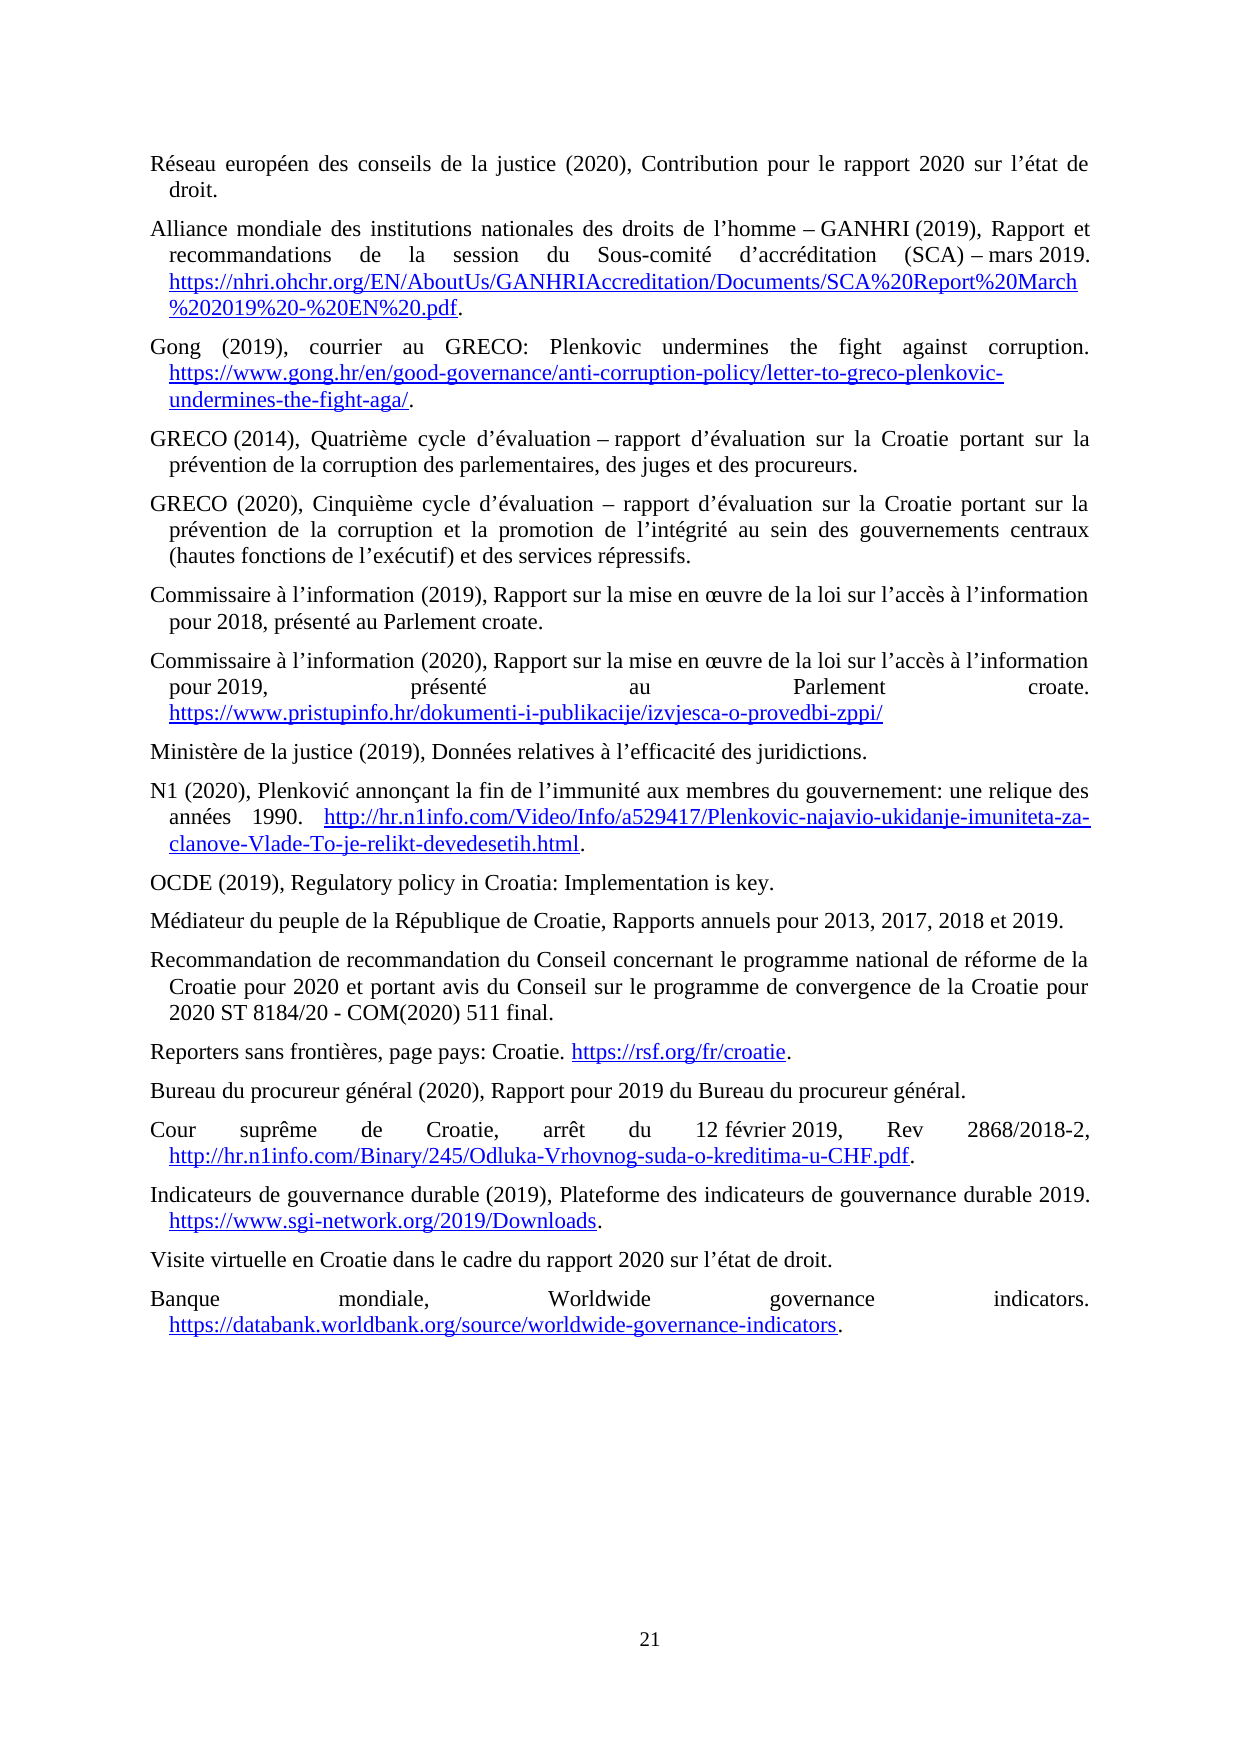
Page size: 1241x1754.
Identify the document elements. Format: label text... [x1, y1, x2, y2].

text Médiateur du peuple de la République de Croatie, Rapports annuels pour 2013, 2017, 2018 et 2019. [150, 907, 1090, 934]
text Bureau du procureur général (2020), Rapport pour 2019 du Bureau du procureur général. [150, 1077, 1090, 1103]
text Banque mondiale, Worldwide governance indicators. https://databank.worldbank.org/source/worldwide-governance-indicators. [150, 1285, 1090, 1338]
text Ministère de la justice (2019), Données relatives à l’efficacité des juridictions. [150, 738, 1090, 764]
text Commissaire à l’information (2019), Rapport sur la mise en œuvre de la loi sur l’accès à l’information pour 2018, présenté au Parlement croate. [150, 581, 1090, 634]
text Recommandation de recommandation du Conseil concernant le programme national de réforme de la Croatie pour 2020 et portant avis du Conseil sur le programme de convergence de la Croatie pour 2020 ST 8184/20 - COM(2020) 511 final. [150, 946, 1090, 1025]
text Cour suprême de Croatie, arrêt du 12 février 2019, Rev 2868/2018-2, http://hr.n1info.com/Binary/245/Odluka-Vrhovnog-suda-o-kreditima-u-CHF.pdf. [150, 1116, 1090, 1168]
text Reporters sans frontières, page pays: Croatie. https://rsf.org/fr/croatie. [150, 1038, 1090, 1064]
text N1 (2020), Plenković annonçant la fin de l’immunité aux membres du gouvernement: une relique des années 1990. http://hr.n1info.com/Video/Info/a529417/Plenkovic-najavio-ukidanje-imuniteta-za-clanove-Vlade-To-je-relikt-devedesetih.html. [150, 777, 1090, 856]
text GRECO (2014), Quatrième cycle d’évaluation – rapport d’évaluation sur la Croatie portant sur la prévention de la corruption des parlementaires, des juges et des procureurs. [150, 425, 1090, 477]
text OCDE (2019), Regulatory policy in Croatia: Implementation is key. [150, 869, 1090, 895]
text Réseau européen des conseils de la justice (2020), Contribution pour le rapport 2020 sur l’état de droit. [150, 150, 1090, 203]
text Indicateurs de gouvernance durable (2019), Plateforme des indicateurs de gouvernance durable 2019. https://www.sgi-network.org/2019/Downloads. [150, 1181, 1090, 1233]
text Commissaire à l’information (2020), Rapport sur la mise en œuvre de la loi sur l’accès à l’information pour 2019, présenté au Parlement croate. https://www.pristupinfo.hr/dokumenti-i-publikacije/izvjesca-o-provedbi-zppi/ [150, 647, 1090, 726]
text Gong (2019), courrier au GRECO: Plenkovic undermines the fight against corruption. https://www.gong.hr/en/good-governance/anti-corruption-policy/letter-to-greco-plenkovic-undermines-the-fight-aga/. [150, 333, 1090, 412]
text GRECO (2020), Cinquième cycle d’évaluation – rapport d’évaluation sur la Croatie portant sur la prévention de la corruption et la promotion de l’intégrité au sein des gouvernements centraux (hautes fonctions de l’exécutif) et des services répressifs. [150, 490, 1090, 569]
text Visite virtuelle en Croatie dans le cadre du rapport 2020 sur l’état de droit. [150, 1246, 1090, 1272]
text Alliance mondiale des institutions nationales des droits de l’homme – GANHRI (2019), Rapport et recommandations de la session du Sous-comité d’accréditation (SCA) – mars 2019. https://nhri.ohchr.org/EN/AboutUs/GANHRIAccreditation/Documents/SCA%20Report%20March%202019%20-%20EN%20.pdf. [150, 215, 1090, 321]
